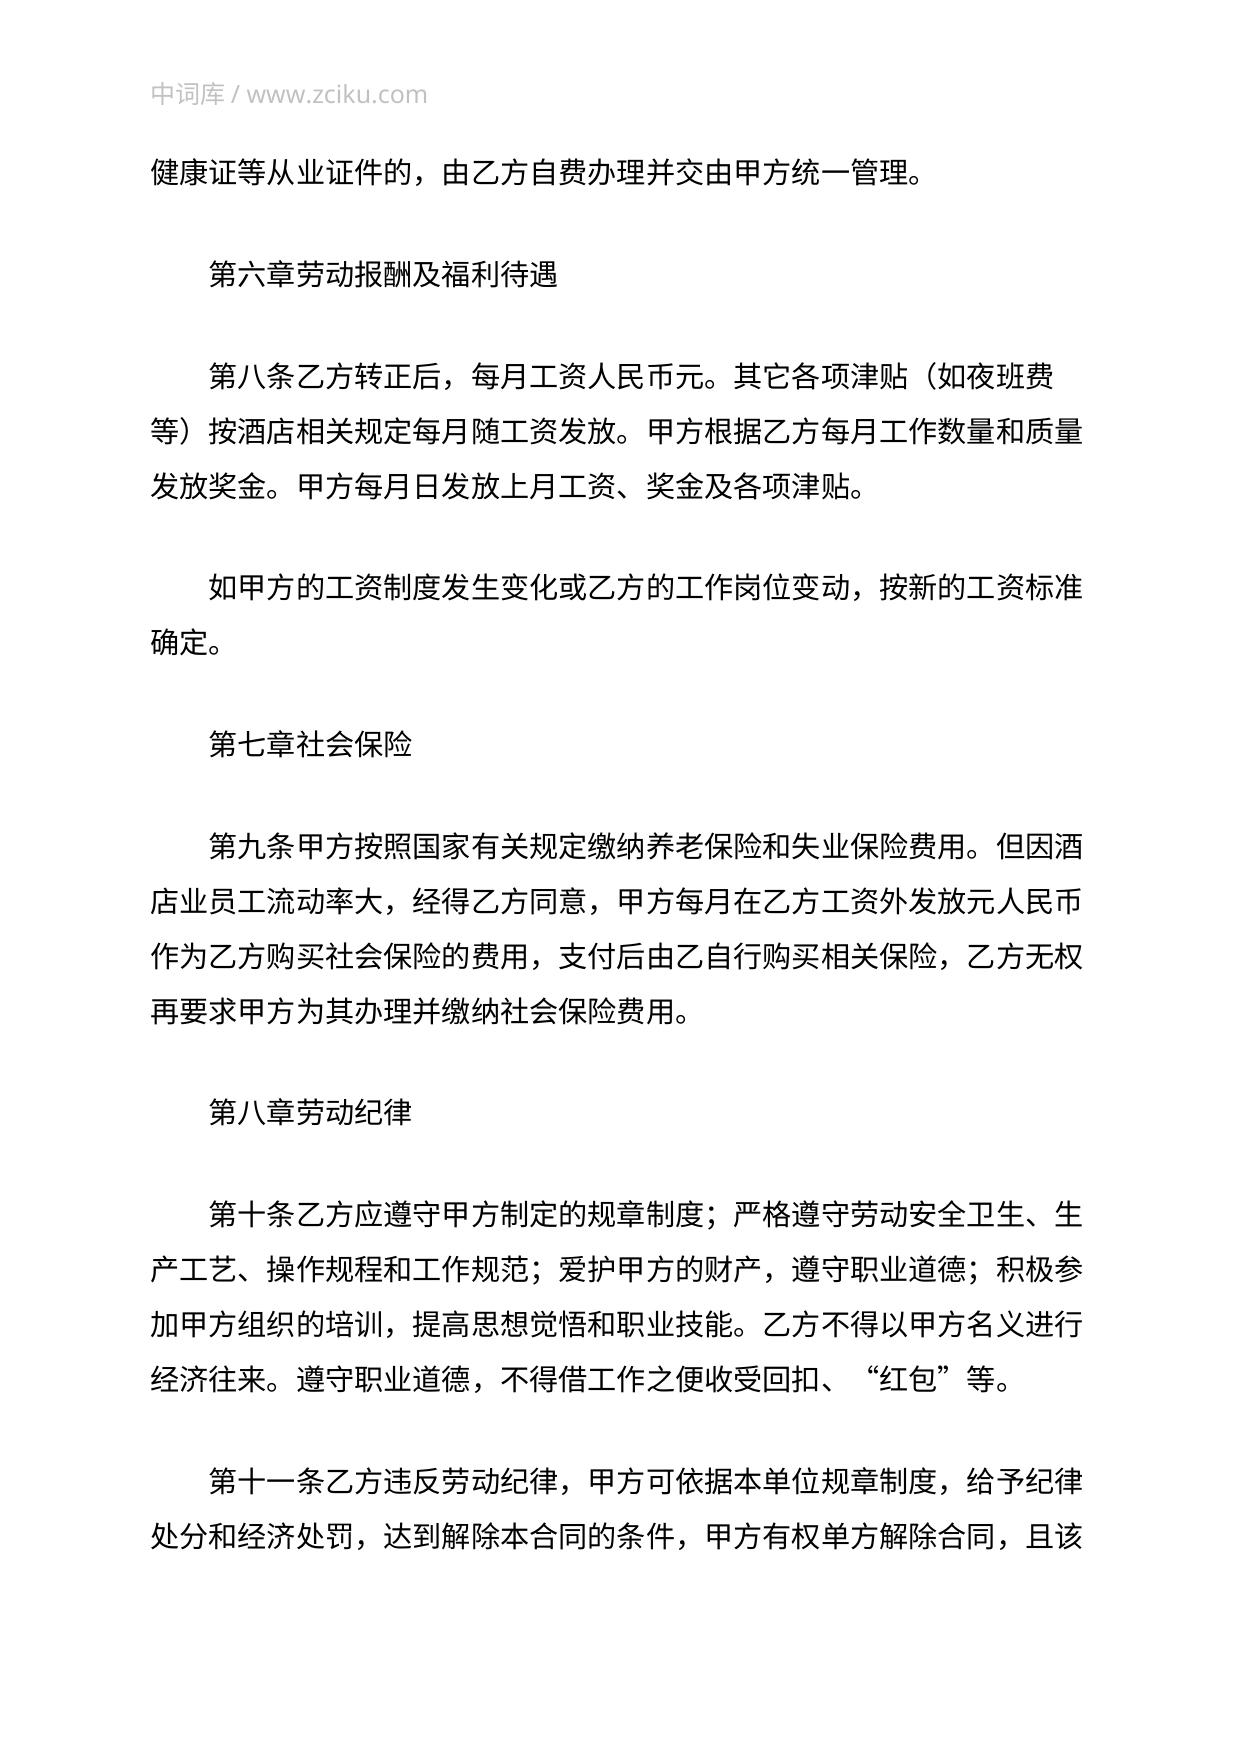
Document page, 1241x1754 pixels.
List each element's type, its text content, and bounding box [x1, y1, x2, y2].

text 第九条甲方按照国家有关规定缴纳养老保险和失业保险费用。但因酒店业员工流动率大，经得乙方同意，甲方每月在乙方工资外发放元人民币作为乙方购买社会保险的费用，支付后由乙自行购买相关保险，乙方无权再要求甲方为其办理并缴纳社会保险费用。 [150, 823, 1090, 1031]
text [150, 150, 1090, 192]
text 第十条乙方应遵守甲方制定的规章制度；严格遵守劳动安全卫生、生产工艺、操作规程和工作规范；爱护甲方的财产，遵守职业道德；积极参加甲方组织的培训，提高思想觉悟和职业技能。乙方不得以甲方名义进行经济往来。遵守职业道德，不得借工作之便收受回扣、“红包”等。 [150, 1192, 1090, 1399]
text 第八章劳动纪律 [150, 1090, 1090, 1132]
text 第八条乙方转正后，每月工资人民币元。其它各项津贴（如夜班费等）按酒店相关规定每月随工资发放。甲方根据乙方每月工作数量和质量发放奖金。甲方每月日发放上月工资、奖金及各项津贴。 [150, 353, 1090, 506]
text 如甲方的工资制度发生变化或乙方的工作岗位变动，按新的工资标准确定。 [150, 565, 1090, 662]
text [150, 1458, 1090, 1555]
text 第七章社会保险 [150, 722, 1090, 764]
text 第六章劳动报酬及福利待遇 [150, 252, 1090, 294]
